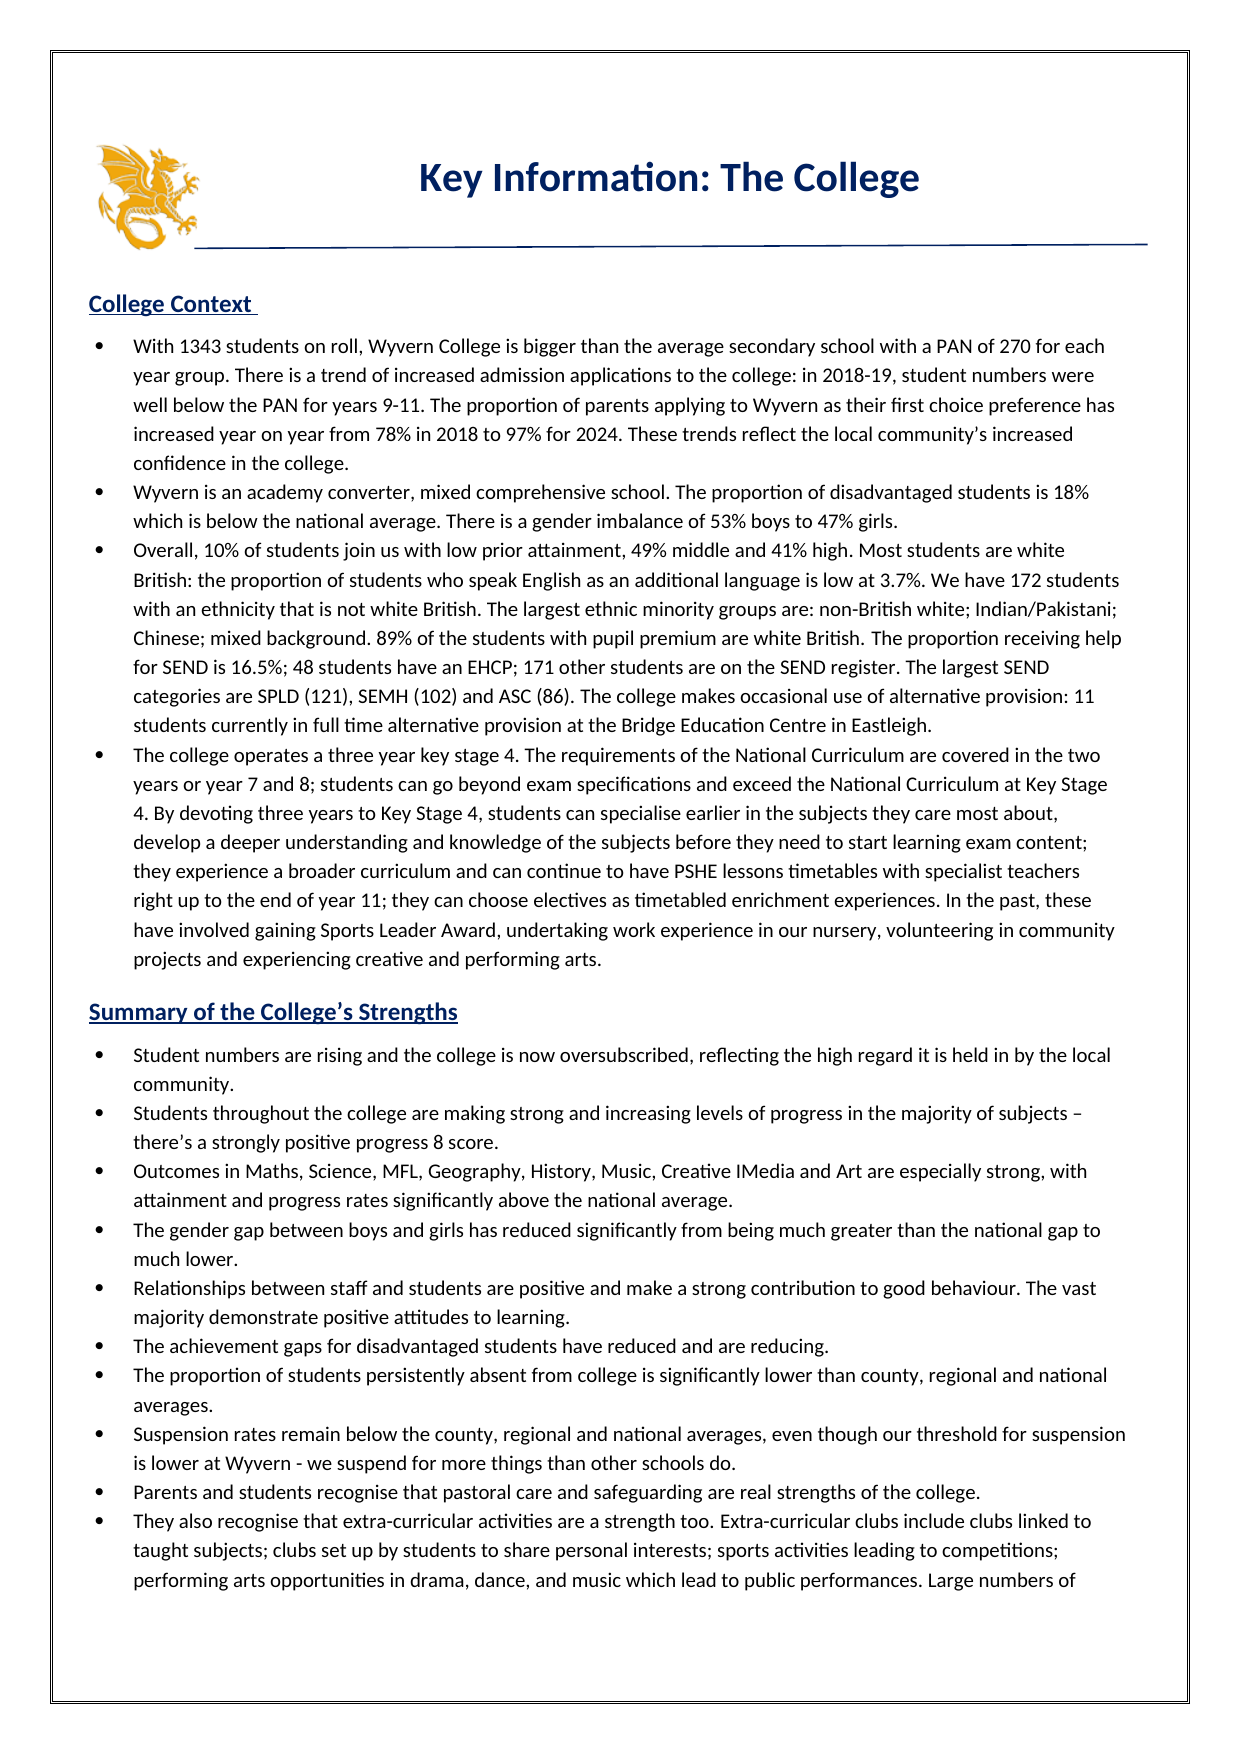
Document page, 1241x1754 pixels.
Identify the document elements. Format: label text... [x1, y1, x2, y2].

list With 1343 students on roll, Wyvern College is bigger than the average secondary school with a PAN of 270 for each year group. There is a trend of increased admission applications to the college: in 2018-19, student numbers were well below the PAN for years 9-11. The proportion of parents applying to Wyvern as their first choice preference has increased year on year from 78% in 2018 to 97% for 2024. These trends reflect the local community’s increased confidence in the college. [96, 333, 1122, 476]
list The gender gap between boys and girls has reduced significantly from being much greater than the national gap to much lower. [96, 1217, 1137, 1271]
text Summary of the College’s Strengths [89, 996, 1090, 1027]
list Overall, 10% of students join us with low prior attainment, 49% middle and 41% high. Most students are white British: the proportion of students who speak English as an additional language is low at 3.7%. We have 172 students with an ethnicity that is not white British. The largest ethnic minority groups are: non-British white; Indian/Pakistani; Chinese; mixed background. 89% of the students with pupil premium are white British. The proportion receiving help for SEND is 16.5%; 48 students have an EHCP; 171 other students are on the SEND register. The largest SEND categories are SPLD (121), SEMH (102) and ASC (86). The college makes occasional use of alternative provision: 11 students currently in full time alternative provision at the Bridge Education Centre in Eastleigh. [96, 538, 1122, 738]
list The achievement gaps for disadvantaged students have reduced and are reducing. [96, 1333, 1137, 1359]
list The college operates a three year key stage 4. The requirements of the National Curriculum are covered in the two years or year 7 and 8; students can go beyond exam specifications and exceed the National Curriculum at Key Stage 4. By devoting three years to Key Stage 4, students can specialise earlier in the subjects they care most about, develop a deeper understanding and knowledge of the subjects before they need to start learning exam content; they experience a broader curriculum and can continue to have PSHE lessons timetables with specialist teachers right up to the end of year 11; they can choose electives as timetabled enrichment experiences. In the past, these have involved gaining Sports Leader Award, undertaking work experience in our nursery, volunteering in community projects and experiencing creative and performing arts. [96, 742, 1122, 971]
list Suspension rates remain below the county, regional and national averages, even though our threshold for suspension is lower at Wyvern - we suspend for more things than other schools do. [96, 1421, 1137, 1476]
list Parents and students recognise that pastoral care and safeguarding are real strengths of the college. [96, 1479, 1137, 1505]
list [96, 1508, 1137, 1592]
list Outcomes in Maths, Science, MFL, Geography, History, Music, Creative IMedia and Art are especially strong, with attainment and progress rates significantly above the national average. [96, 1158, 1137, 1213]
list Students throughout the college are making strong and increasing levels of progress in the majority of subjects – there’s a strongly positive progress 8 score. [96, 1100, 1137, 1155]
picture [88, 120, 204, 269]
text College Context [89, 288, 1090, 318]
list Relationships between staff and students are positive and make a strong contribution to good behaviour. The vast majority demonstrate positive attitudes to learning. [96, 1275, 1137, 1330]
list The proportion of students persistently absent from college is significantly lower than county, regional and national averages. [96, 1363, 1137, 1417]
list Wyvern is an academy converter, mixed comprehensive school. The proportion of disadvantaged students is 18% which is below the national average. There is a gender imbalance of 53% boys to 47% girls. [96, 479, 1122, 534]
list Student numbers are rising and the college is now oversubscribed, reflecting the high regard it is held in by the local community. [96, 1042, 1137, 1096]
